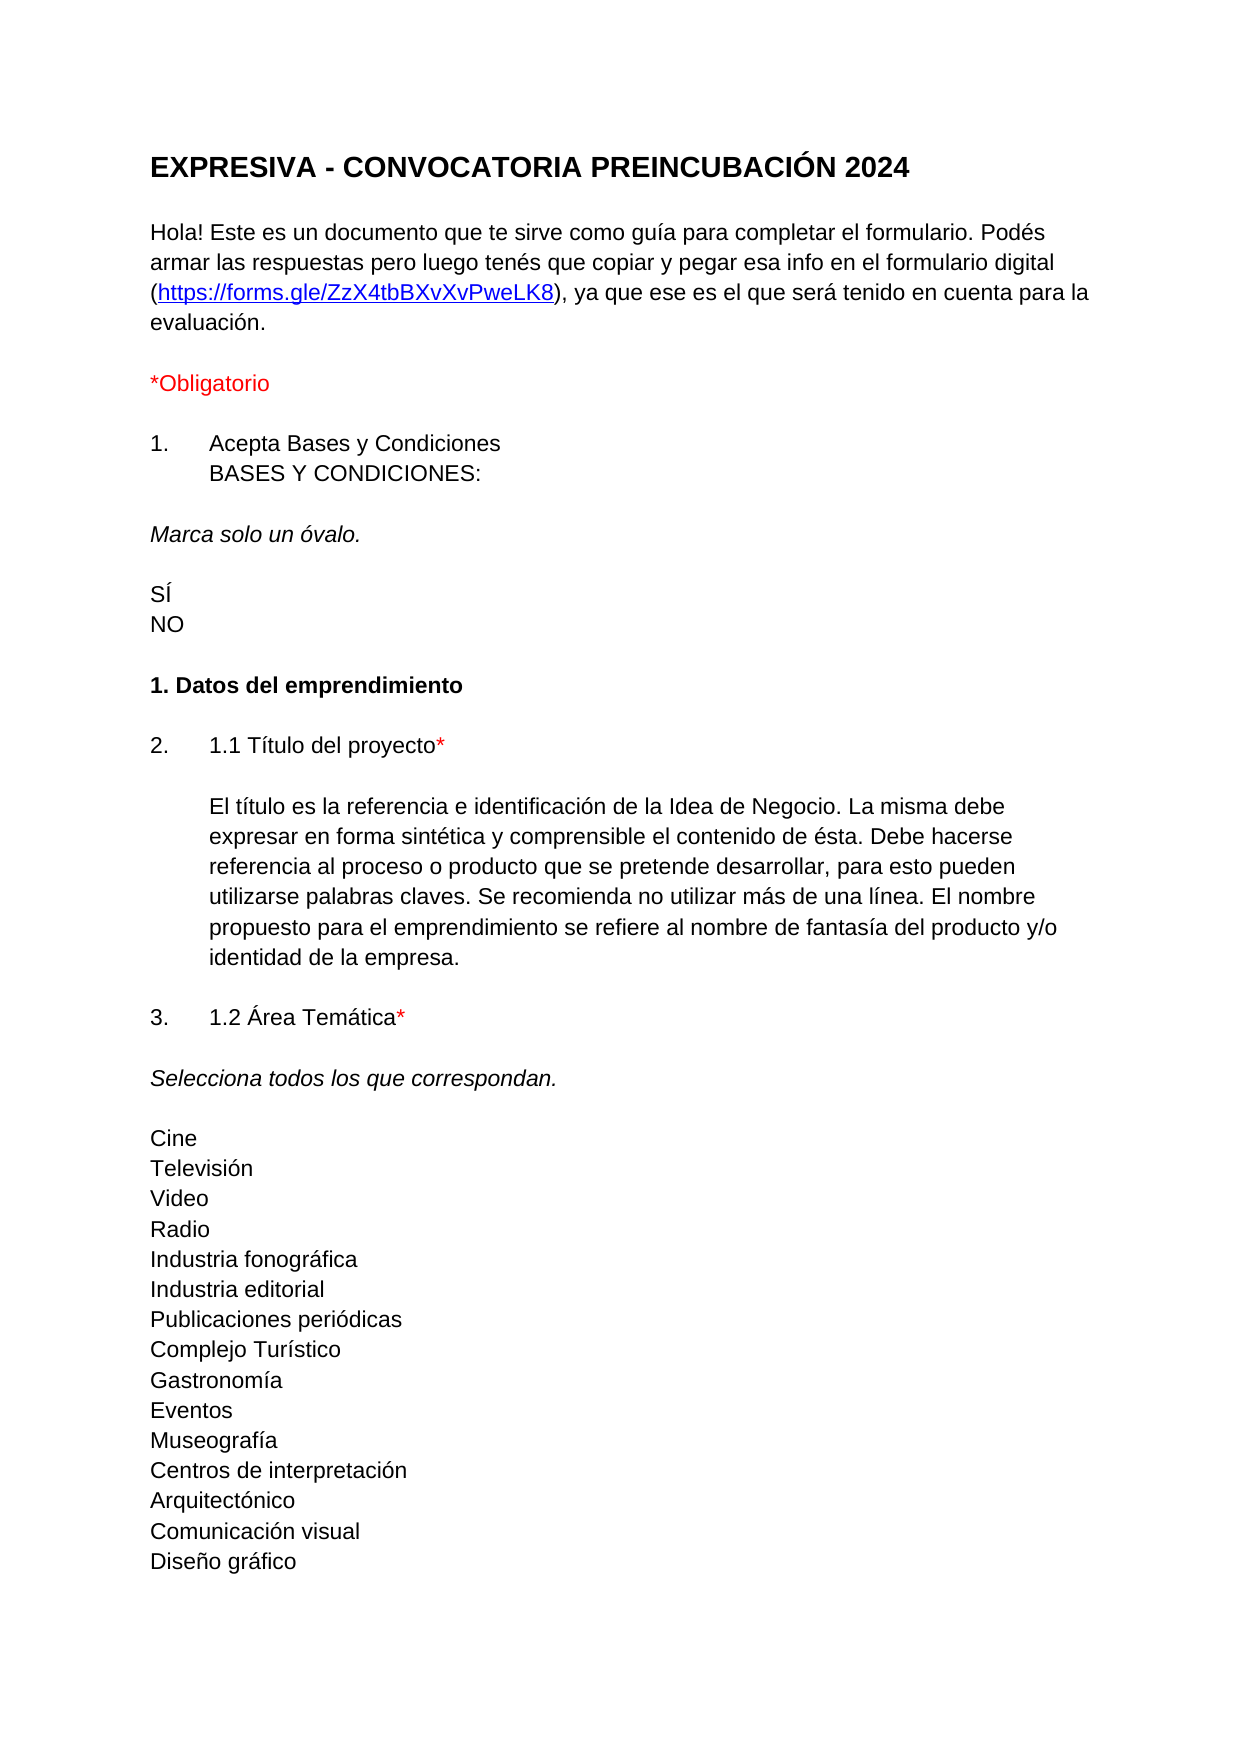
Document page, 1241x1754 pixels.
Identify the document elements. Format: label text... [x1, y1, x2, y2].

list Eventos [150, 1397, 1090, 1423]
list Museografía [150, 1427, 1090, 1453]
list NO [150, 611, 1090, 638]
text Selecciona todos los que correspondan. [150, 1064, 1090, 1091]
list Gastronomía [150, 1367, 1090, 1393]
text BASES Y CONDICIONES: [209, 460, 1090, 487]
list Televisión [150, 1155, 1090, 1182]
list 1.2 Área Temática* [150, 1004, 1090, 1031]
text Marca solo un óvalo. [150, 521, 1090, 547]
list 1.1 Título del proyecto* [150, 732, 1090, 759]
list Industria fonográfica [150, 1246, 1090, 1272]
list Acepta Bases y Condiciones [150, 430, 1090, 457]
text 1. Datos del emprendimiento [150, 672, 1090, 698]
text *Obligatorio [150, 370, 1090, 396]
text El título es la referencia e identificación de la Idea de Negocio. La misma debe expresar en forma sintética y comprensible el contenido de ésta. Debe hacerse referencia al proceso o producto que se pretende desarrollar, para esto pueden utilizarse palabras claves. Se recomienda no utilizar más de una línea. El nombre propuesto para el emprendimiento se refiere al nombre de fantasía del producto y/o identidad de la empresa. [209, 793, 1090, 970]
text EXPRESIVA - CONVOCATORIA PREINCUBACIÓN 2024 [150, 150, 1090, 183]
list Industria editorial [150, 1276, 1090, 1302]
list Complejo Turístico [150, 1336, 1090, 1363]
list Video [150, 1185, 1090, 1212]
list Publicaciones periódicas [150, 1306, 1090, 1333]
list Centros de interpretación [150, 1457, 1090, 1484]
list Diseño gráfico [150, 1548, 1090, 1574]
text Hola! Este es un documento que te sirve como guía para completar el formulario. Podés armar las respuestas pero luego tenés que copiar y pegar esa info en el formulario digital (https://forms.gle/ZzX4tbBXvXvPweLK8), ya que ese es el que será tenido en cuenta para la evaluación. [150, 219, 1090, 336]
list Radio [150, 1216, 1090, 1242]
list Cine [150, 1125, 1090, 1151]
list Comunicación visual [150, 1518, 1090, 1544]
list SÍ [150, 581, 1090, 608]
list Arquitectónico [150, 1487, 1090, 1514]
